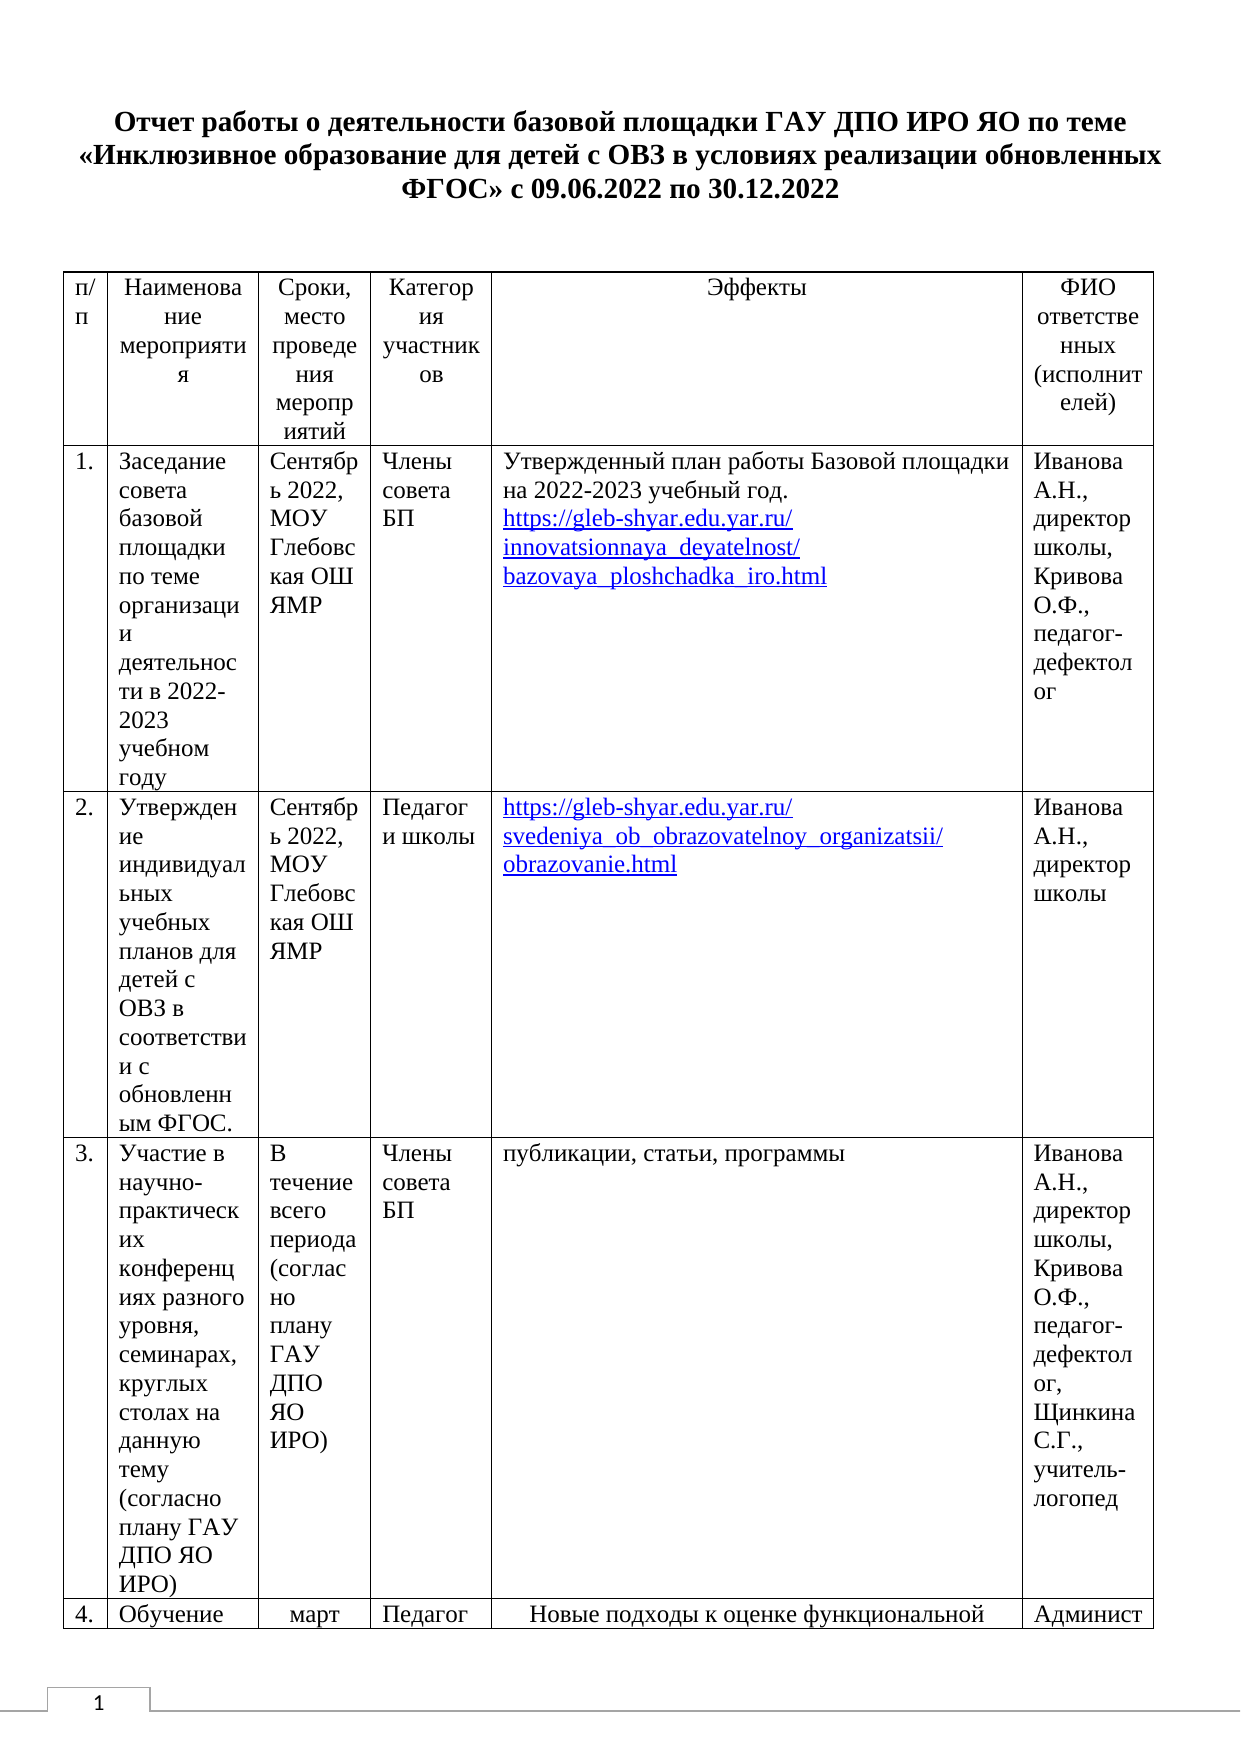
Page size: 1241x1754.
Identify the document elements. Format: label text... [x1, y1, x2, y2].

table_cell март 2023 [259, 1599, 370, 1628]
table_cell Администрация школы [1023, 1599, 1153, 1628]
table_cell [64, 1599, 107, 1628]
table_header Эффекты [492, 273, 1022, 445]
table_cell публикации, статьи, программы [492, 1138, 1022, 1598]
table_cell Члены совета БП [371, 1138, 491, 1598]
table_cell Педагоги школы [371, 792, 491, 1137]
table_cell Иванова А.Н., директор школы [1023, 792, 1153, 1137]
table_cell Сентябрь 2022, МОУ Глебовская ОШ ЯМР [259, 792, 370, 1137]
table_cell Участие в научно-практических конференциях разного уровня, семинарах, круглых столах на данную тему (согласно плану ГАУ ДПО ЯО ИРО) [108, 1138, 258, 1598]
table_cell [108, 1599, 258, 1628]
table_cell Заседание совета базовой площадки по теме организации деятельности в 2022-2023 учебном году [108, 446, 258, 791]
table_cell [64, 1138, 107, 1598]
table_cell Педагоги школы [371, 1599, 491, 1628]
table_cell Утвержденный план работы Базовой площадки на 2022-2023 учебный год. https://gleb-shyar.edu.yar.ru/innovatsionnaya_deyatelnost/bazovaya_ploshchadka_iro.html [492, 446, 1022, 791]
text Отчет работы о деятельности базовой площадки ГАУ ДПО ИРО ЯО по теме «Инклюзивное образование для детей с ОВЗ в условиях реализации обновленных ФГОС» с 09.06.2022 по 30.12.2022 [75, 104, 1165, 204]
table_cell Утверждение индивидуальных учебных планов для детей с ОВЗ в соответствии с обновленным ФГОС. [108, 792, 258, 1137]
table_header п/п [64, 273, 107, 445]
table_cell Сентябрь 2022, МОУ Глебовская ОШ ЯМР [259, 446, 370, 791]
table_header Сроки, место проведения мероприятий [259, 273, 370, 445]
table_cell https://gleb-shyar.edu.yar.ru/svedeniya_ob_obrazovatelnoy_organizatsii/obrazovanie.html [492, 792, 1022, 1137]
table_header ФИО ответственных (исполнителей) [1023, 273, 1153, 445]
table_cell Члены совета БП [371, 446, 491, 791]
table_header Наименование мероприятия [108, 273, 258, 445]
table_cell [64, 792, 107, 1137]
table_cell Иванова А.Н., директор школы, Кривова О.Ф., педагог-дефектолог, Щинкина С.Г., учитель-логопед [1023, 1138, 1153, 1598]
table_cell Иванова А.Н., директор школы, Кривова О.Ф., педагог-дефектолог [1023, 446, 1153, 791]
table_header Категория участников [371, 273, 491, 445]
table_cell [64, 446, 107, 791]
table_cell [492, 1599, 1022, 1628]
table_cell В течение всего периода (согласно плану ГАУ ДПО ЯО ИРО) [259, 1138, 370, 1598]
